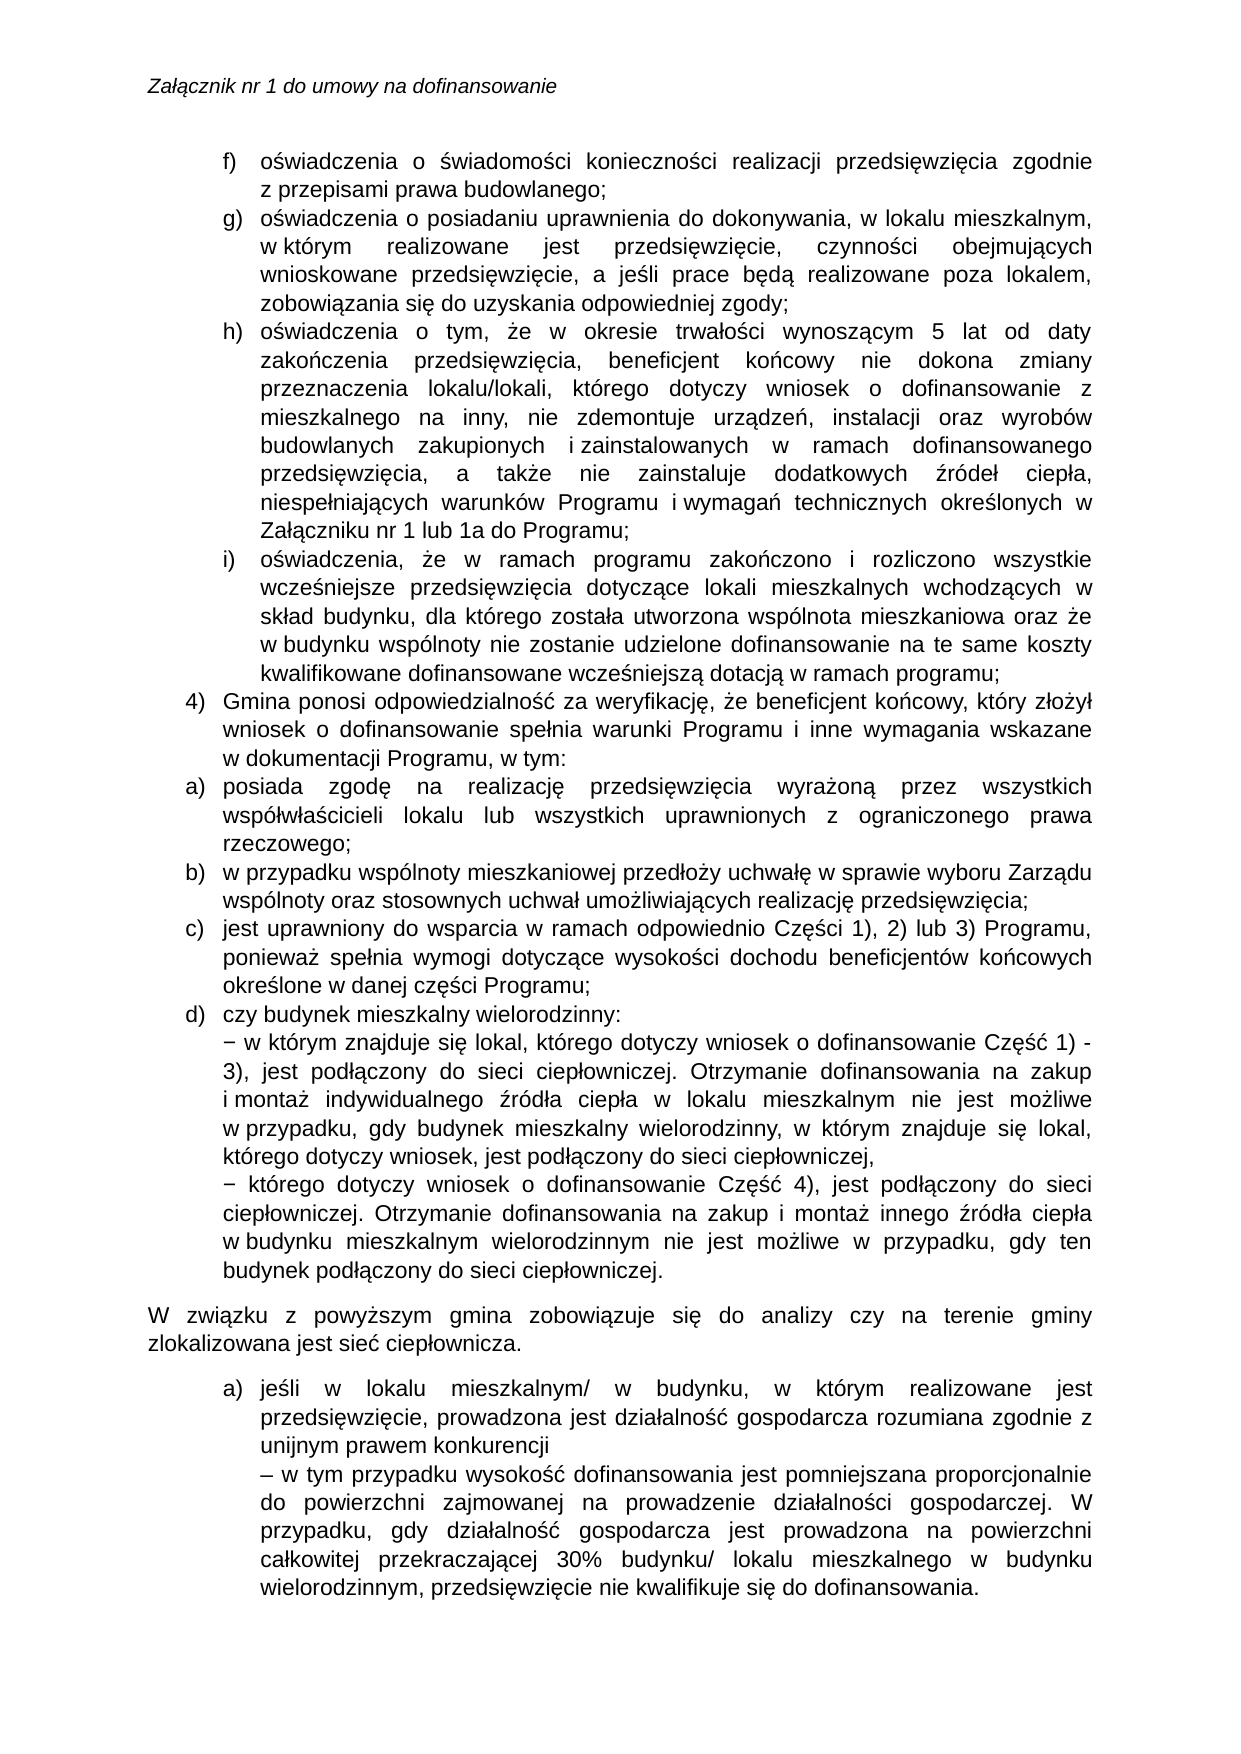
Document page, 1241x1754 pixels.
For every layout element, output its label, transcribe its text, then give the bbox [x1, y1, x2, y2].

list – w tym przypadku wysokość dofinansowania jest pomniejszana proporcjonalnie do powierzchni zajmowanej na prowadzenie działalności gospodarczej. W przypadku, gdy działalność gospodarcza jest prowadzona na powierzchni całkowitej przekraczającej 30% budynku/ lokalu mieszkalnego w budynku wielorodzinnym, przedsięwzięcie nie kwalifikuje się do dofinansowania. [260, 1461, 1093, 1601]
list oświadczenia, że w ramach programu zakończono i rozliczono wszystkie wcześniejsze przedsięwzięcia dotyczące lokali mieszkalnych wchodzących w skład budynku, dla którego została utworzona wspólnota mieszkaniowa oraz że w budynku wspólnoty nie zostanie udzielone dofinansowanie na te same koszty kwalifikowane dofinansowane wcześniejszą dotacją w ramach programu; [223, 546, 1093, 686]
list Gmina ponosi odpowiedzialność za weryfikację, że beneficjent końcowy, który złożył wniosek o dofinansowanie spełnia warunki Programu i inne wymagania wskazane w dokumentacji Programu, w tym: [185, 688, 1093, 771]
list w przypadku wspólnoty mieszkaniowej przedłoży uchwałę w sprawie wyboru Zarządu wspólnoty oraz stosownych uchwał umożliwiających realizację przedsięwzięcia; [185, 858, 1093, 913]
list − w którym znajduje się lokal, którego dotyczy wniosek o dofinansowanie Część 1) - 3), jest podłączony do sieci ciepłowniczej. Otrzymanie dofinansowania na zakup i montaż indywidualnego źródła ciepła w lokalu mieszkalnym nie jest możliwe w przypadku, gdy budynek mieszkalny wielorodzinny, w którym znajduje się lokal, którego dotyczy wniosek, jest podłączony do sieci ciepłowniczej, [223, 1029, 1093, 1169]
list czy budynek mieszkalny wielorodzinny: [185, 1001, 1093, 1027]
list − którego dotyczy wniosek o dofinansowanie Część 4), jest podłączony do sieci ciepłowniczej. Otrzymanie dofinansowania na zakup i montaż innego źródła ciepła w budynku mieszkalnym wielorodzinnym nie jest możliwe w przypadku, gdy ten budynek podłączony do sieci ciepłowniczej. [223, 1171, 1093, 1283]
list posiada zgodę na realizację przedsięwzięcia wyrażoną przez wszystkich współwłaścicieli lokalu lub wszystkich uprawnionych z ograniczonego prawa rzeczowego; [185, 773, 1093, 856]
list jest uprawniony do wsparcia w ramach odpowiednio Części 1), 2) lub 3) Programu, ponieważ spełnia wymogi dotyczące wysokości dochodu beneficjentów końcowych określone w danej części Programu; [185, 915, 1093, 999]
list jeśli w lokalu mieszkalnym/ w budynku, w którym realizowane jest przedsięwzięcie, prowadzona jest działalność gospodarcza rozumiana zgodnie z unijnym prawem konkurencji [223, 1375, 1093, 1458]
list oświadczenia o tym, że w okresie trwałości wynoszącym 5 lat od daty zakończenia przedsięwzięcia, beneficjent końcowy nie dokona zmiany przeznaczenia lokalu/lokali, którego dotyczy wniosek o dofinansowanie z mieszkalnego na inny, nie zdemontuje urządzeń, instalacji oraz wyrobów budowlanych zakupionych i zainstalowanych w ramach dofinansowanego przedsięwzięcia, a także nie zainstaluje dodatkowych źródeł ciepła, niespełniających warunków Programu i wymagań technicznych określonych w Załączniku nr 1 lub 1a do Programu; [223, 318, 1093, 544]
list oświadczenia o posiadaniu uprawnienia do dokonywania, w lokalu mieszkalnym, w którym realizowane jest przedsięwzięcie, czynności obejmujących wnioskowane przedsięwzięcie, a jeśli prace będą realizowane poza lokalem, zobowiązania się do uzyskania odpowiedniej zgody; [223, 204, 1093, 316]
list oświadczenia o świadomości konieczności realizacji przedsięwzięcia zgodnie z przepisami prawa budowlanego; [223, 148, 1093, 202]
text W związku z powyższym gmina zobowiązuje się do analizy czy na terenie gminy zlokalizowana jest sieć ciepłownicza. [148, 1302, 1093, 1357]
